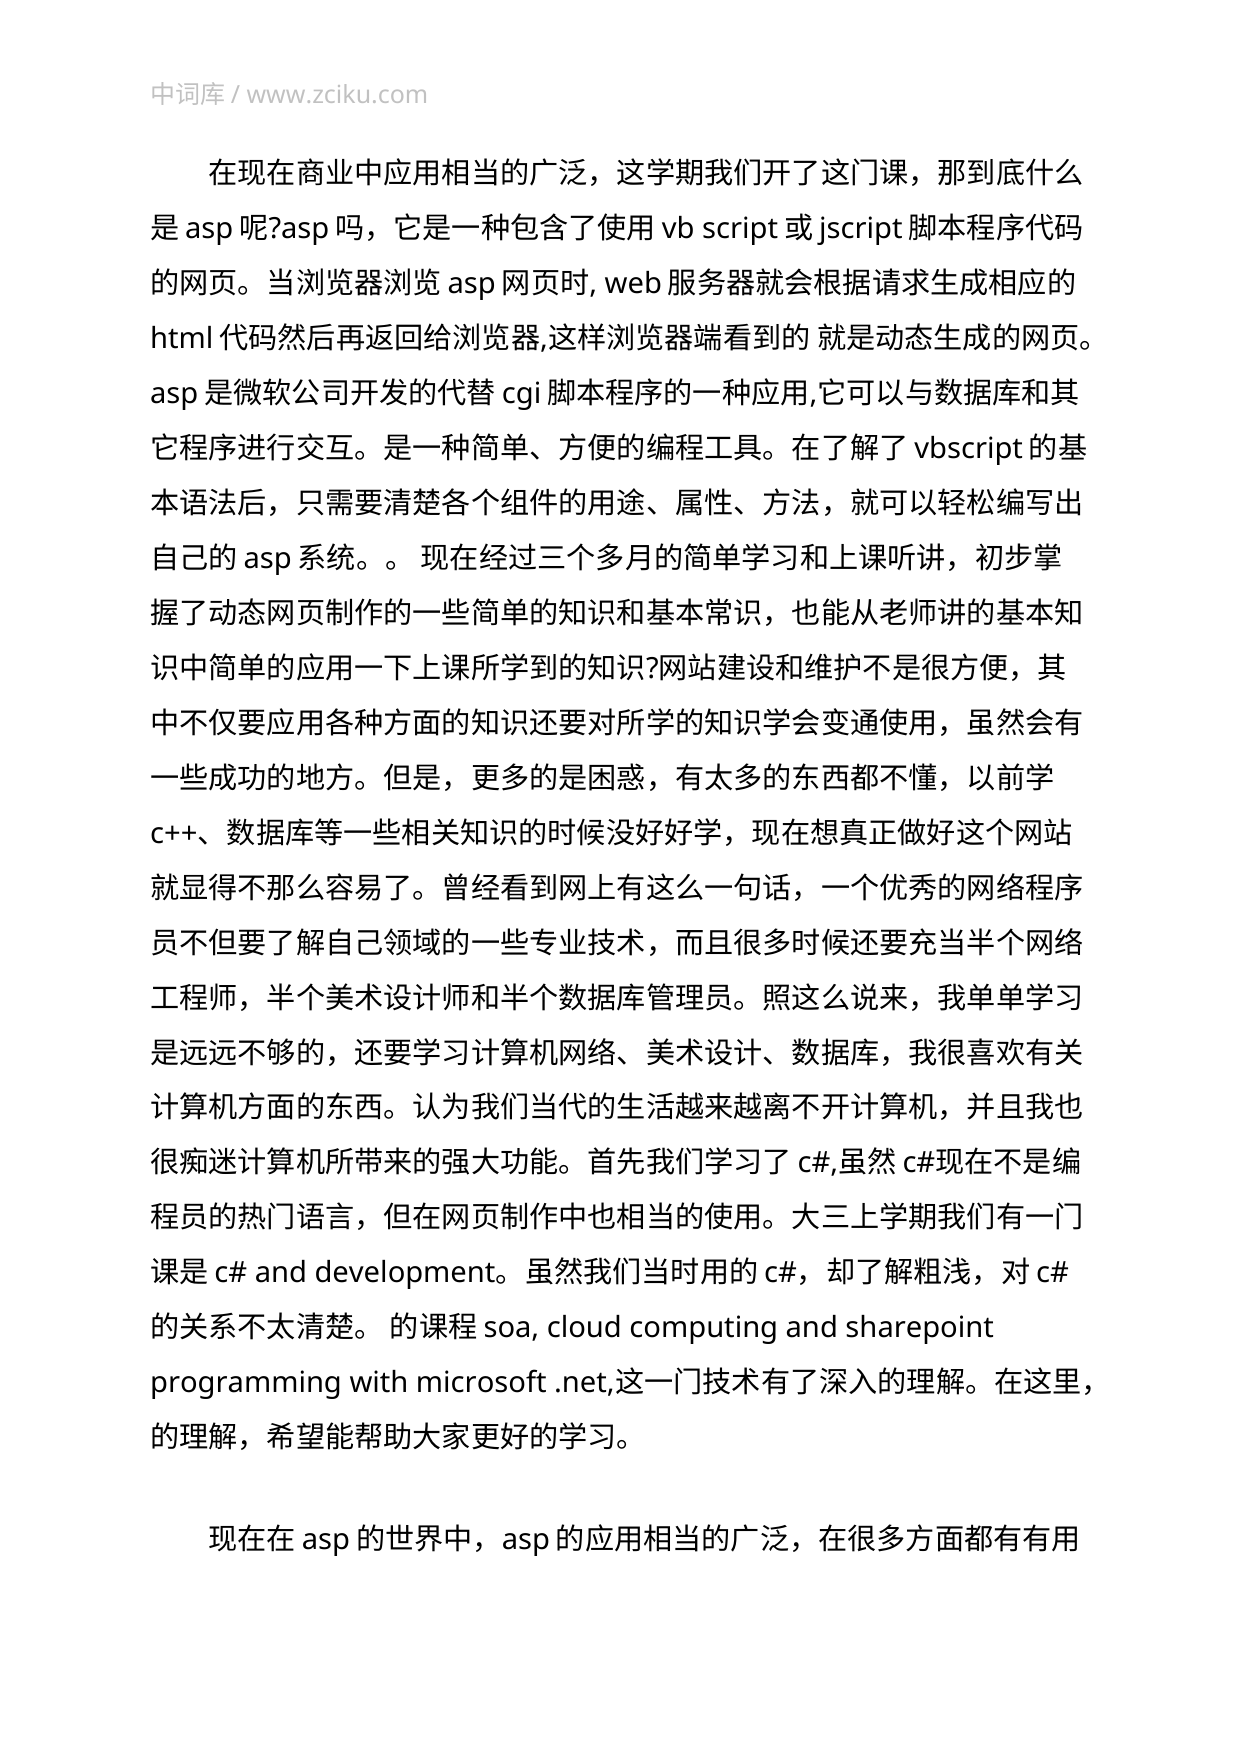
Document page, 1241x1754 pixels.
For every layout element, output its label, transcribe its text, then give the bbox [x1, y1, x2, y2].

text 在现在商业中应用相当的广泛，这学期我们开了这门课，那到底什么是asp呢?asp吗，它是一种包含了使用vb script或jscript脚本程序代码的网页。当浏览器浏览asp网页时, web服务器就会根据请求生成相应的html代码然后再返回给浏览器,这样浏览器端看到的 就是动态生成的网页。asp是微软公司开发的代替cgi脚本程序的一种应用,它可以与数据库和其它程序进行交互。是一种简单、方便的编程工具。在了解了vbscript的基本语法后，只需要清楚各个组件的用途、属性、方法，就可以轻松编写出自己的asp系统。。 现在经过三个多月的简单学习和上课听讲，初步掌握了动态网页制作的一些简单的知识和基本常识，也能从老师讲的基本知识中简单的应用一下上课所学到的知识?网站建设和维护不是很方便，其中不仅要应用各种方面的知识还要对所学的知识学会变通使用，虽然会有一些成功的地方。但是，更多的是困惑，有太多的东西都不懂，以前学c++、数据库等一些相关知识的时候没好好学，现在想真正做好这个网站就显得不那么容易了。曾经看到网上有这么一句话，一个优秀的网络程序员不但要了解自己领域的一些专业技术，而且很多时候还要充当半个网络工程师，半个美术设计师和半个数据库管理员。照这么说来，我单单学习是远远不够的，还要学习计算机网络、美术设计、数据库，我很喜欢有关计算机方面的东西。认为我们当代的生活越来越离不开计算机，并且我也很痴迷计算机所带来的强大功能。首先我们学习了c#,虽然c#现在不是编程员的热门语言，但在网页制作中也相当的使用。大三上学期我们有一门课是c# and development。虽然我们当时用的c#，却了解粗浅，对c#的关系不太清楚。 的课程soa, cloud computing and sharepoint programming with microsoft .net,这一门技术有了深入的理解。在这里，的理解，希望能帮助大家更好的学习。 [150, 150, 1090, 1456]
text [150, 1516, 1090, 1558]
